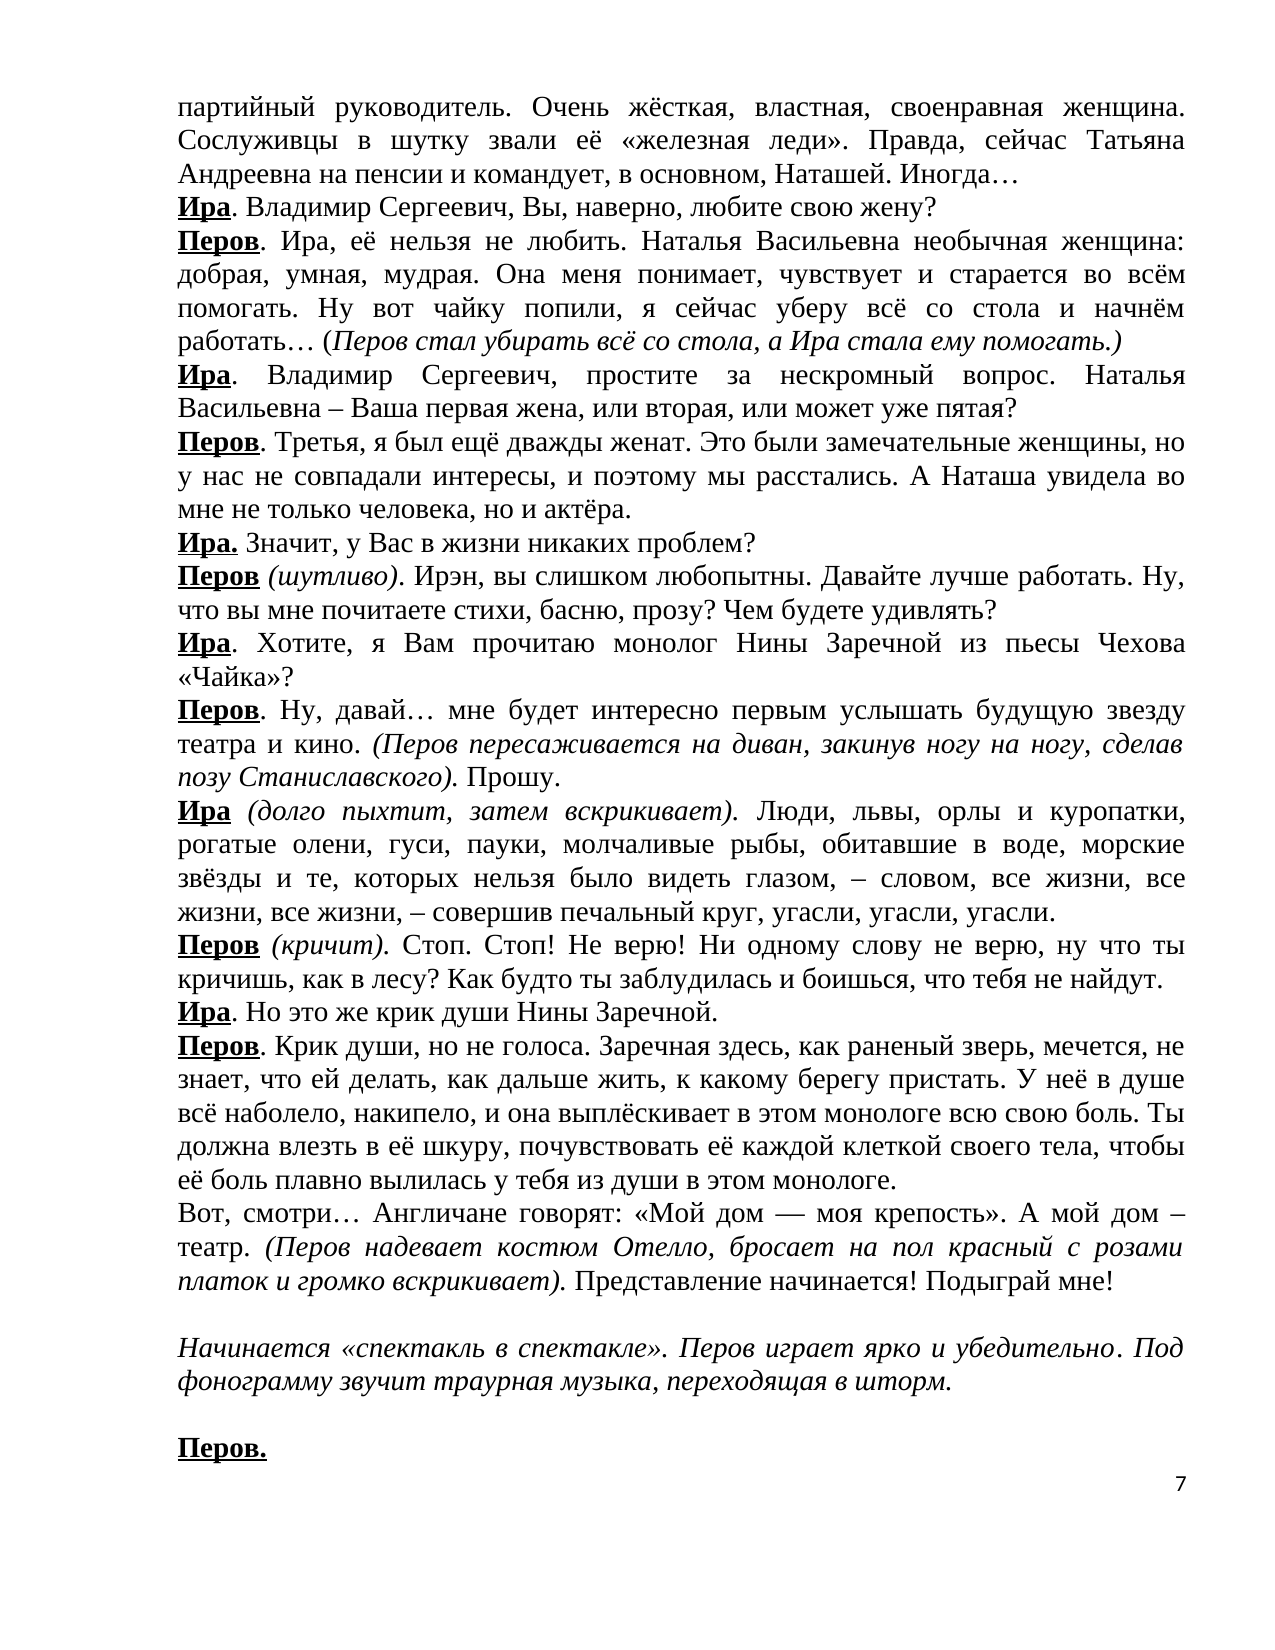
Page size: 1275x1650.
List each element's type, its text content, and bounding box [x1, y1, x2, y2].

text Ира. Владимир Сергеевич, простите за нескромный вопрос. Наталья Васильевна – Ваша первая жена, или вторая, или может уже пятая? [177, 357, 1186, 424]
text Перов. [177, 1430, 1186, 1464]
text Перов (кричит). Стоп. Стоп! Не верю! Ни одному слову не верю, ну что ты кричишь, как в лесу? Как будто ты заблудилась и боишься, что тебя не найдут. [177, 927, 1186, 994]
text Ира (долго пыхтит, затем вскрикивает). Люди, львы, орлы и куропатки, рогатые олени, гуси, пауки, молчаливые рыбы, обитавшие в воде, морские звёзды и те, которых нельзя было видеть глазом, – словом, все жизни, все жизни, все жизни, – совершив печальный круг, угасли, угасли, угасли. [177, 793, 1186, 927]
text Ира. Но это же крик души Нины Заречной. [177, 994, 1186, 1028]
text Ира. Значит, у Вас в жизни никаких проблем? [177, 525, 1186, 558]
text Перов. Третья, я был ещё дважды женат. Это были замечательные женщины, но у нас не совпадали интересы, и поэтому мы расстались. А Наташа увидела во мне не только человека, но и актёра. [177, 424, 1186, 525]
text Вот, смотри… Англичане говорят: «Мой дом — моя крепость». А мой дом – театр. (Перов надевает костюм Отелло, бросает на пол красный с розами платок и громко вскрикивает). Представление начинается! Подыграй мне! [177, 1196, 1186, 1296]
text Ира. Владимир Сергеевич, Вы, наверно, любите свою жену? [177, 189, 1186, 223]
text Перов. Ну, давай… мне будет интересно первым услышать будущую звезду театра и кино. (Перов пересаживается на диван, закинув ногу на ногу, сделав позу Станиславского). Прошу. [177, 692, 1186, 793]
text Перов. Крик души, но не голоса. Заречная здесь, как раненый зверь, мечется, не знает, что ей делать, как дальше жить, к какому берегу пристать. У неё в душе всё наболело, накипело, и она выплёскивает в этом монологе всю свою боль. Ты должна влезть в её шкуру, почувствовать её каждой клеткой своего тела, чтобы её боль плавно вылилась у тебя из души в этом монологе. [177, 1028, 1186, 1196]
text Перов. Ира, её нельзя не любить. Наталья Васильевна необычная женщина: добрая, умная, мудрая. Она меня понимает, чувствует и старается во всём помогать. Ну вот чайку попили, я сейчас уберу всё со стола и начнём работать… (Перов стал убирать всё со стола, а Ира стала ему помогать.) [177, 223, 1186, 357]
text Начинается «спектакль в спектакле». Перов играет ярко и убедительно. Под фонограмму звучит траурная музыка, переходящая в шторм. [177, 1330, 1186, 1397]
text Перов (шутливо). Ирэн, вы слишком любопытны. Давайте лучше работать. Ну, что вы мне почитаете стихи, басню, прозу? Чем будете удивлять? [177, 558, 1186, 625]
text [177, 89, 1186, 189]
text Ира. Хотите, я Вам прочитаю монолог Нины Заречной из пьесы Чехова «Чайка»? [177, 625, 1186, 692]
